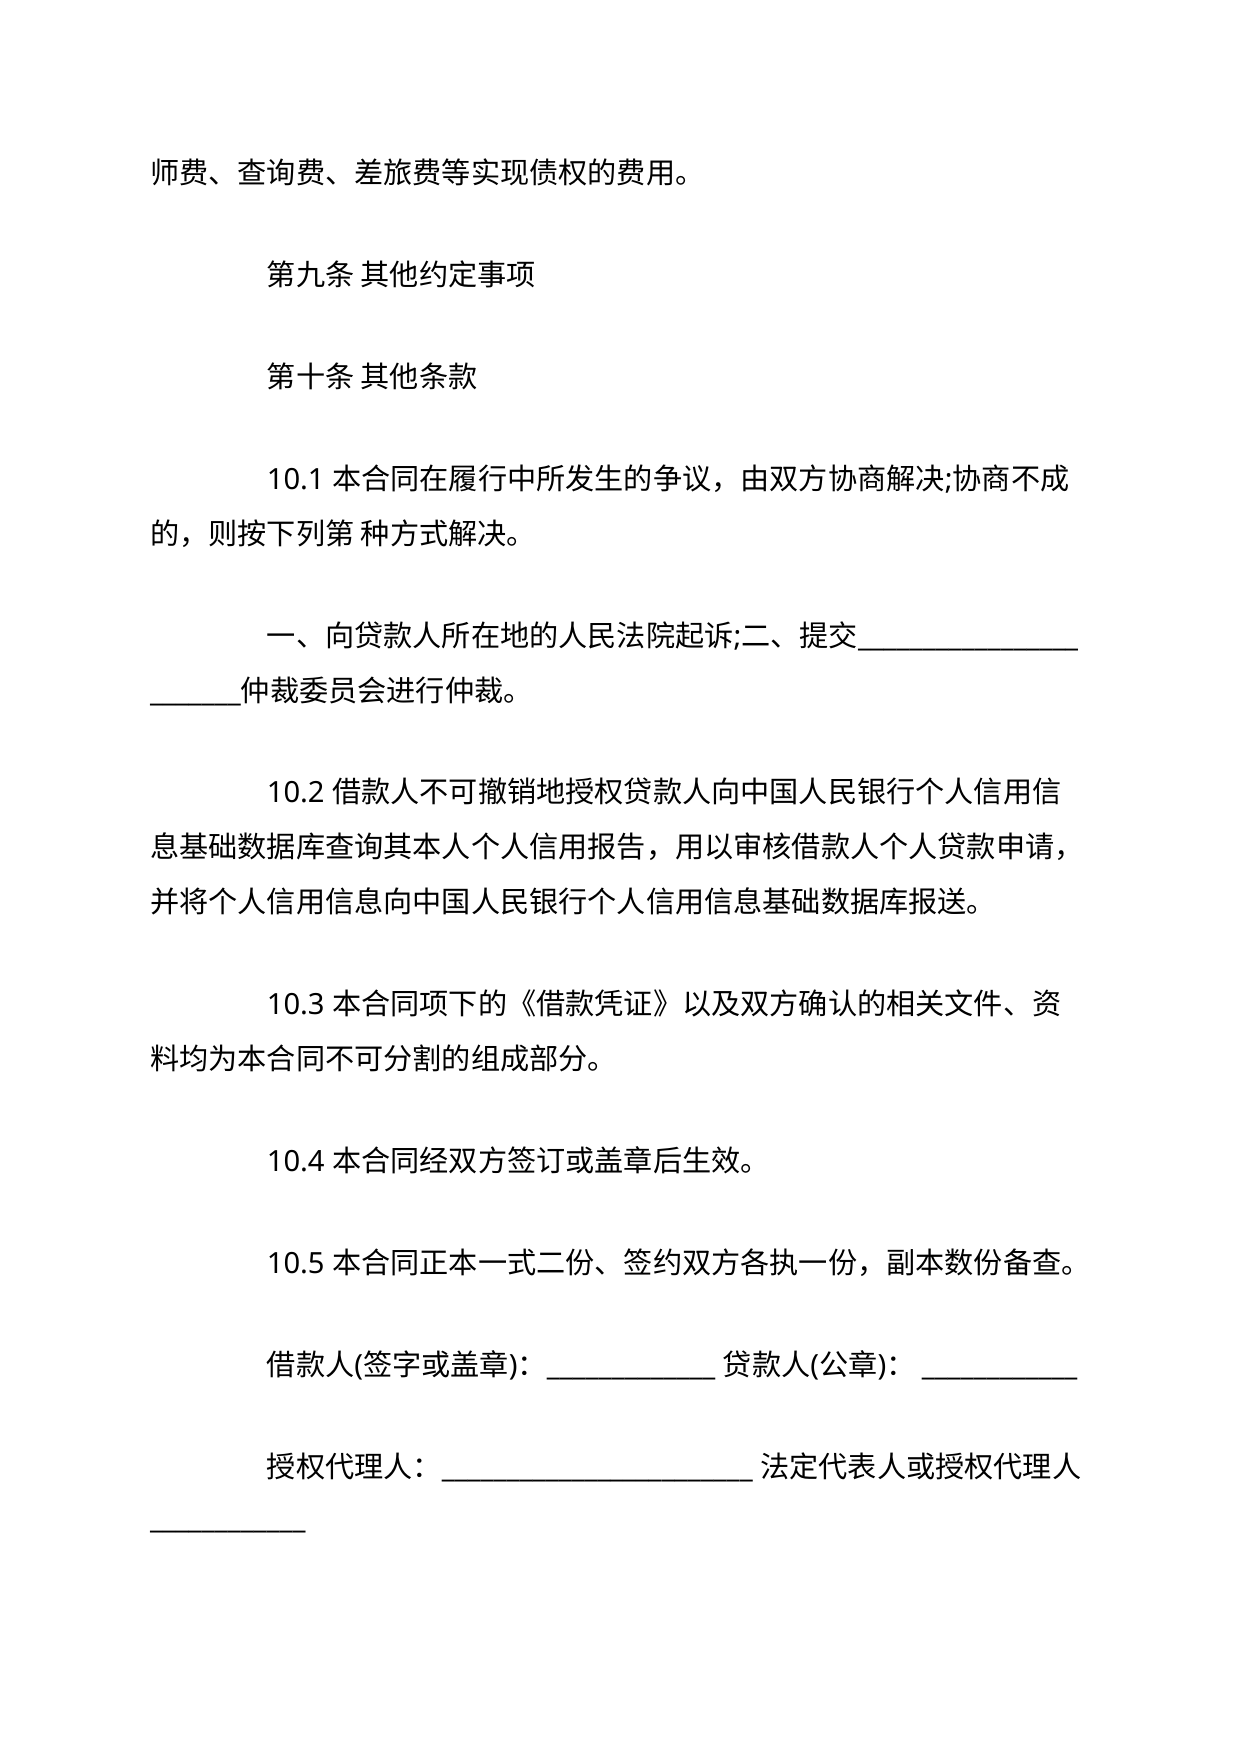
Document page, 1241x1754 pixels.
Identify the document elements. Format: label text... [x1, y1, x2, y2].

text 10.5 本合同正本一式二份、签约双方各执一份，副本数份备查。 [150, 1239, 1090, 1282]
text 借款人(签字或盖章)：_____________ 贷款人(公章)： ____________ [150, 1341, 1090, 1384]
text 10.1 本合同在履行中所发生的争议，由双方协商解决;协商不成的，则按下列第 种方式解决。 [150, 455, 1090, 553]
text 10.4 本合同经双方签订或盖章后生效。 [150, 1137, 1090, 1180]
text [150, 150, 1090, 192]
text 10.2 借款人不可撤销地授权贷款人向中国人民银行个人信用信息基础数据库查询其本人个人信用报告，用以审核借款人个人贷款申请，并将个人信用信息向中国人民银行个人信用信息基础数据库报送。 [150, 769, 1090, 921]
text 10.3 本合同项下的《借款凭证》以及双方确认的相关文件、资料均为本合同不可分割的组成部分。 [150, 981, 1090, 1078]
text 一、向贷款人所在地的人民法院起诉;二、提交________________________仲裁委员会进行仲裁。 [150, 612, 1090, 709]
text 第九条 其他约定事项 [150, 252, 1090, 294]
text 授权代理人：________________________ 法定代表人或授权代理人____________ [150, 1443, 1090, 1537]
text 第十条 其他条款 [150, 353, 1090, 396]
